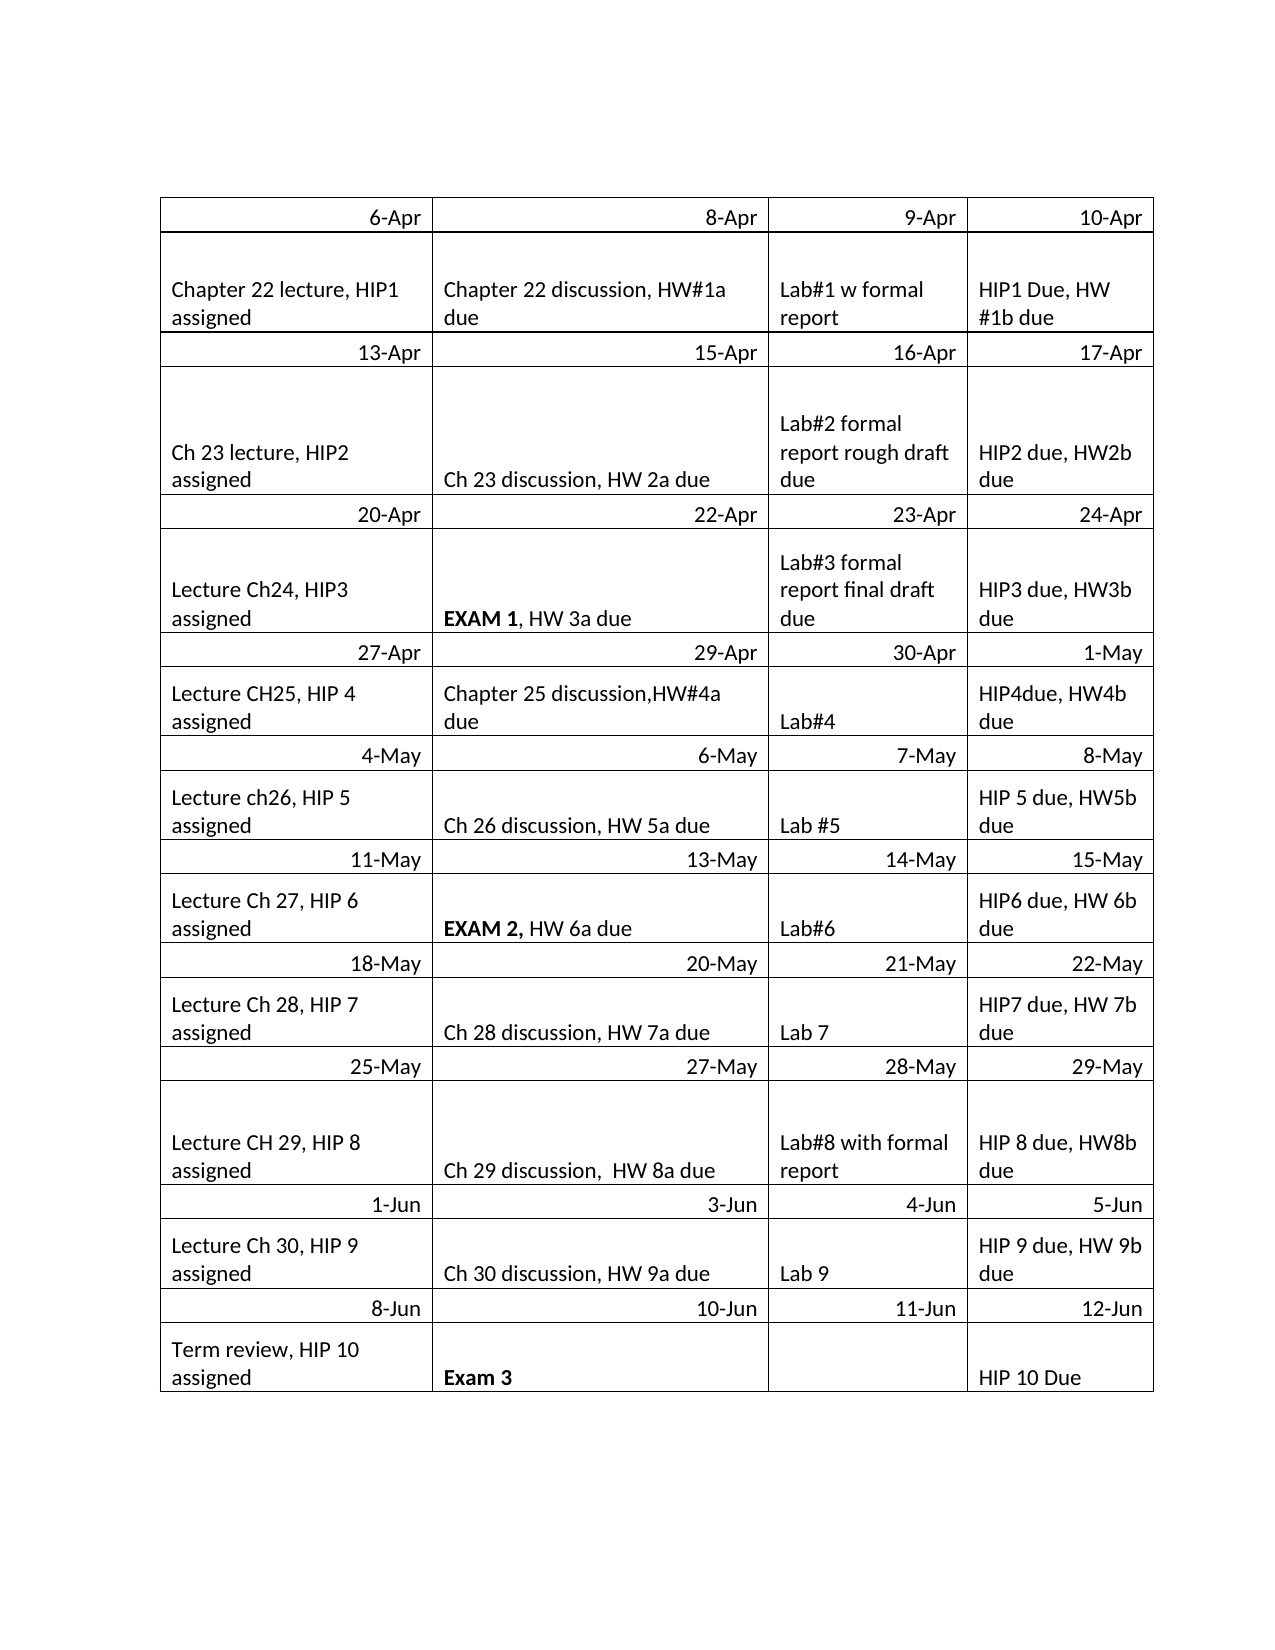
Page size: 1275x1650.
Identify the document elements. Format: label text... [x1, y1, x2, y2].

table_cell 18-May [161, 943, 432, 977]
table_cell 24-Apr [968, 495, 1153, 528]
table_cell 12-Jun [968, 1289, 1153, 1322]
table_cell Ch 29 discussion, HW 8a due [433, 1081, 768, 1184]
table_cell HIP2 due, HW2b due [968, 367, 1153, 494]
table_cell 10-Jun [433, 1289, 768, 1322]
table_cell 27-May [433, 1047, 768, 1080]
table_cell 13-May [433, 840, 768, 873]
table_cell Lecture ch26, HIP 5 assigned [161, 771, 432, 839]
table_cell 23-Apr [769, 495, 967, 528]
table_cell Lab#4 [769, 667, 967, 735]
table_cell HIP7 due, HW 7b due [968, 978, 1153, 1046]
table_cell Ch 28 discussion, HW 7a due [433, 978, 768, 1046]
table_cell EXAM 2, HW 6a due [433, 874, 768, 942]
table_cell Lab#3 formal report final draft due [769, 529, 967, 632]
table_cell HIP 9 due, HW 9b due [968, 1219, 1153, 1287]
table_cell 13-Apr [161, 333, 432, 366]
table_cell Chapter 22 discussion, HW#1a due [433, 233, 768, 331]
table_cell 4-May [161, 736, 432, 770]
table_cell Lecture Ch 28, HIP 7 assigned [161, 978, 432, 1046]
table_header 9-Apr [769, 198, 967, 231]
table_cell 8-May [968, 736, 1153, 770]
table_cell HIP 5 due, HW5b due [968, 771, 1153, 839]
table_cell Lab#8 with formal report [769, 1081, 967, 1184]
table_cell Term review, HIP 10 assigned [161, 1323, 432, 1391]
table_cell Lab 7 [769, 978, 967, 1046]
table_cell Ch 23 lecture, HIP2 assigned [161, 367, 432, 494]
table_cell Ch 30 discussion, HW 9a due [433, 1219, 768, 1287]
table_cell 17-Apr [968, 333, 1153, 366]
table_cell 16-Apr [769, 333, 967, 366]
table_cell 29-May [968, 1047, 1153, 1080]
table_cell Lecture Ch24, HIP3 assigned [161, 529, 432, 632]
table_cell 29-Apr [433, 633, 768, 666]
table_cell Lab 9 [769, 1219, 967, 1287]
table_cell 22-Apr [433, 495, 768, 528]
table_cell 11-Jun [769, 1289, 967, 1322]
table_cell 25-May [161, 1047, 432, 1080]
table_cell Exam 3 [433, 1323, 768, 1391]
table_cell Lecture Ch 27, HIP 6 assigned [161, 874, 432, 942]
table_cell 3-Jun [433, 1185, 768, 1218]
table_cell 7-May [769, 736, 967, 770]
table_cell 1-May [968, 633, 1153, 666]
table_cell Lab#1 w formal report [769, 233, 967, 331]
table_cell 28-May [769, 1047, 967, 1080]
table_cell 27-Apr [161, 633, 432, 666]
table_cell 30-Apr [769, 633, 967, 666]
table_header 6-Apr [161, 198, 432, 231]
table_cell HIP 10 Due [968, 1323, 1153, 1391]
table_cell 5-Jun [968, 1185, 1153, 1218]
table_cell Chapter 22 lecture, HIP1 assigned [161, 233, 432, 331]
table_cell [769, 1323, 967, 1391]
table_cell Ch 23 discussion, HW 2a due [433, 367, 768, 494]
table_cell 20-May [433, 943, 768, 977]
table_cell HIP4due, HW4b due [968, 667, 1153, 735]
table_cell EXAM 1, HW 3a due [433, 529, 768, 632]
table_cell Chapter 25 discussion,HW#4a due [433, 667, 768, 735]
table_cell Lecture CH 29, HIP 8 assigned [161, 1081, 432, 1184]
table_cell 8-Jun [161, 1289, 432, 1322]
table_cell 15-May [968, 840, 1153, 873]
table_cell 20-Apr [161, 495, 432, 528]
table_header 10-Apr [968, 198, 1153, 231]
table_cell 22-May [968, 943, 1153, 977]
table_cell Lecture CH25, HIP 4 assigned [161, 667, 432, 735]
table_cell HIP6 due, HW 6b due [968, 874, 1153, 942]
table_cell 4-Jun [769, 1185, 967, 1218]
table_cell Lab#6 [769, 874, 967, 942]
table_cell 15-Apr [433, 333, 768, 366]
table_cell 14-May [769, 840, 967, 873]
table_cell Lab#2 formal report rough draft due [769, 367, 967, 494]
table_header 8-Apr [433, 198, 768, 231]
table_cell Lecture Ch 30, HIP 9 assigned [161, 1219, 432, 1287]
table_cell Ch 26 discussion, HW 5a due [433, 771, 768, 839]
table_cell HIP 8 due, HW8b due [968, 1081, 1153, 1184]
table_cell Lab #5 [769, 771, 967, 839]
table_cell 1-Jun [161, 1185, 432, 1218]
table_cell 11-May [161, 840, 432, 873]
table_cell 21-May [769, 943, 967, 977]
table_cell HIP1 Due, HW #1b due [968, 233, 1153, 331]
table_cell 6-May [433, 736, 768, 770]
table_cell HIP3 due, HW3b due [968, 529, 1153, 632]
